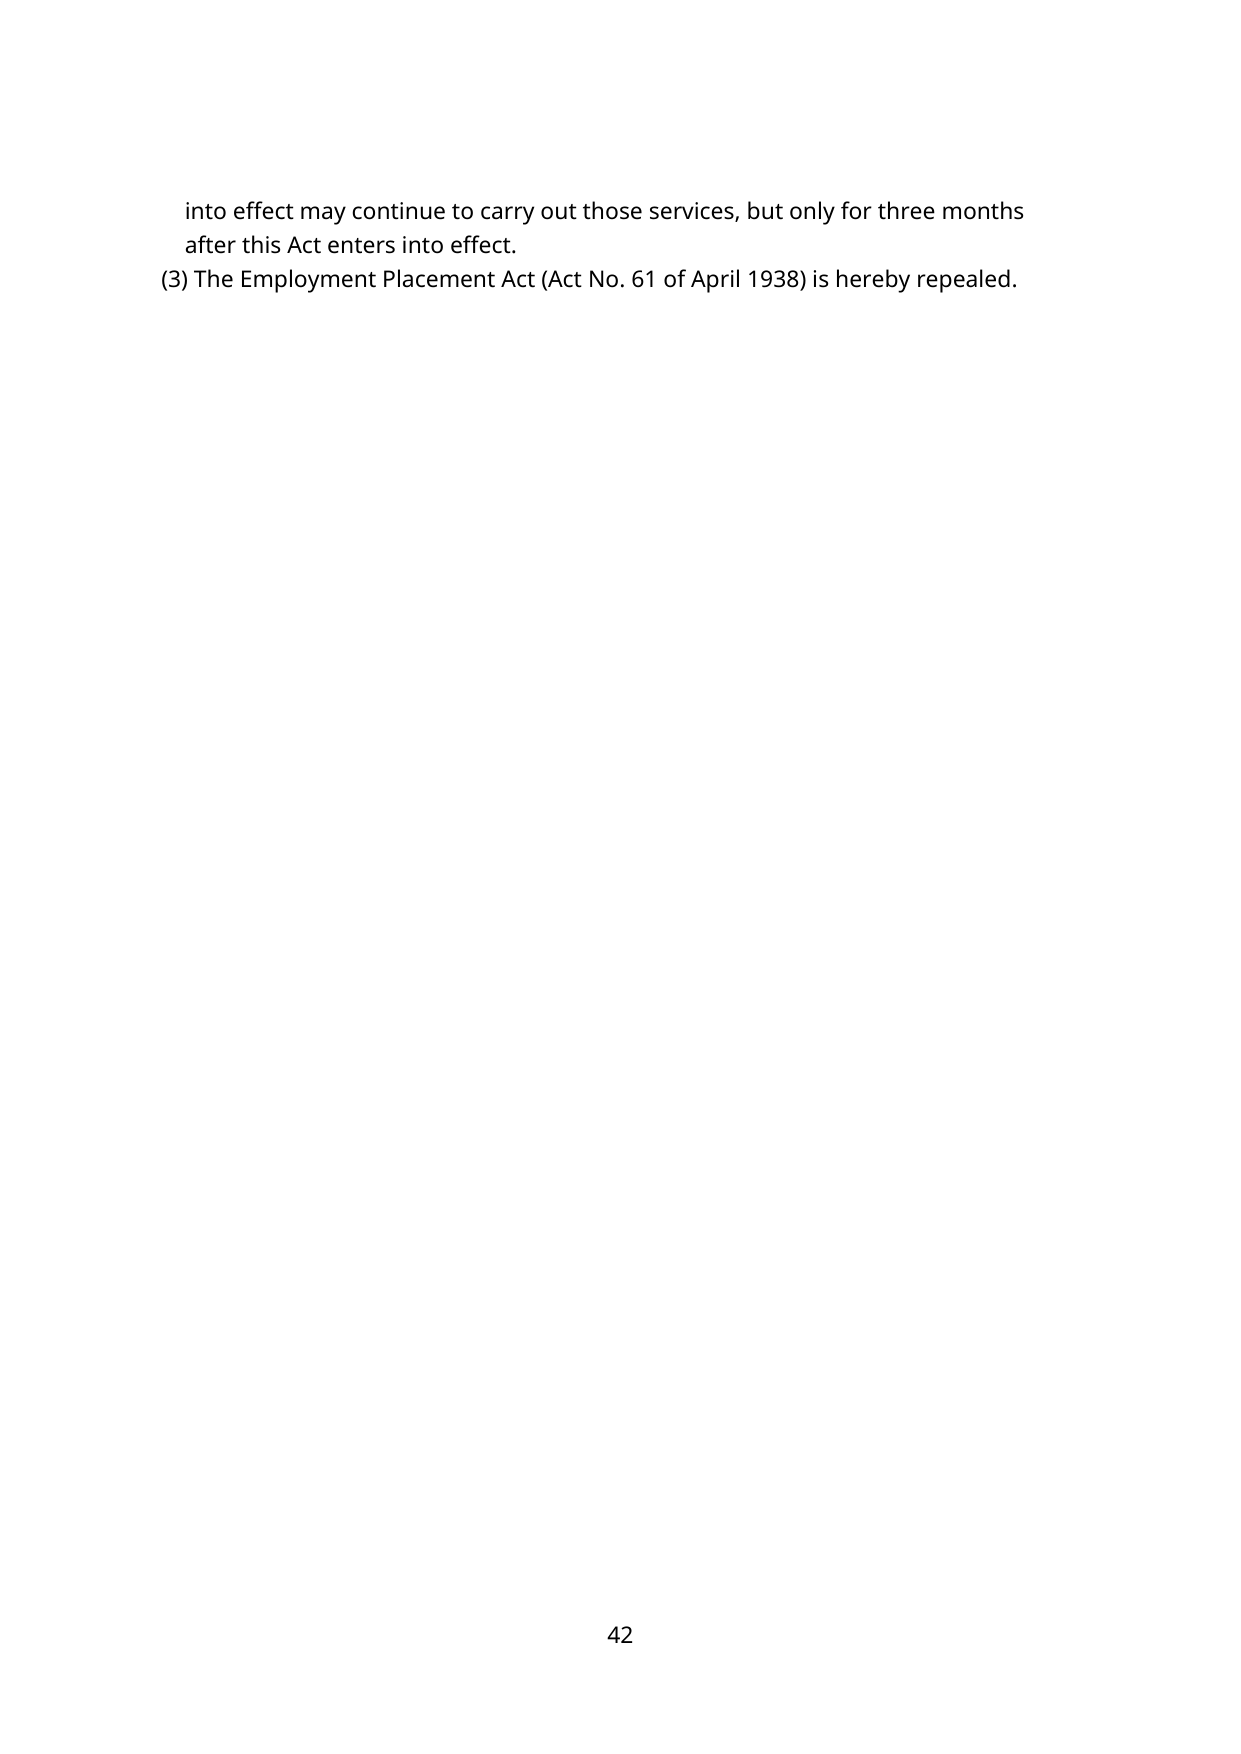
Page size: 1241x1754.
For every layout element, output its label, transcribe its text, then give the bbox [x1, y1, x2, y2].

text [161, 194, 1079, 262]
text (3) The Employment Placement Act (Act No. 61 of April 1938) is hereby repealed. [161, 262, 1079, 296]
